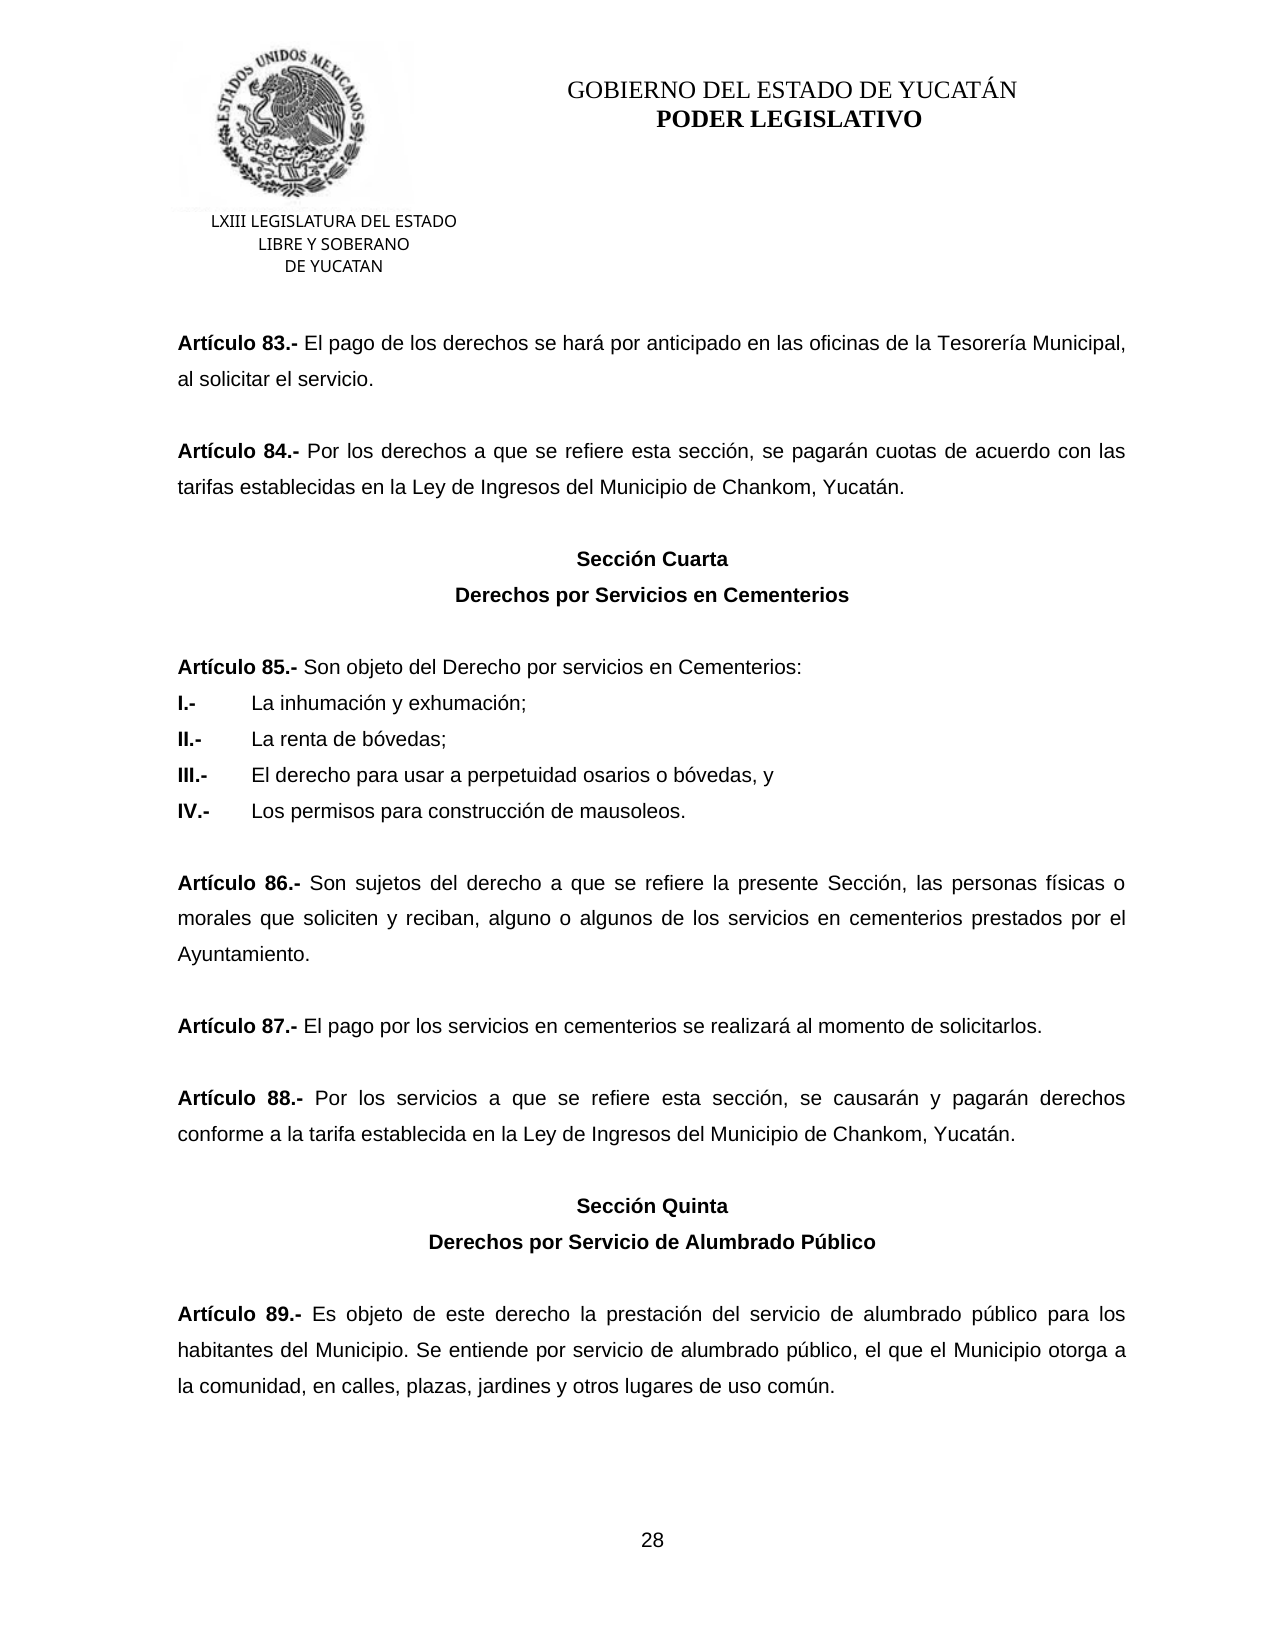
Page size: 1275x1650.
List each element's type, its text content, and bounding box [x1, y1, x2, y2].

text Artículo 86.- Son sujetos del derecho a que se refiere la presente Sección, las personas físicas o morales que soliciten y reciban, alguno o algunos de los servicios en cementerios prestados por el Ayuntamiento. [177, 870, 1127, 966]
text Artículo 89.- Es objeto de este derecho la prestación del servicio de alumbrado público para los habitantes del Municipio. Se entiende por servicio de alumbrado público, el que el Municipio otorga a la comunidad, en calles, plazas, jardines y otros lugares de uso común. [177, 1302, 1127, 1397]
text Artículo 85.- Son objeto del Derecho por servicios en Cementerios: [177, 655, 1127, 679]
list La inhumación y exhumación; [177, 691, 1127, 714]
text Artículo 84.- Por los derechos a que se refiere esta sección, se pagarán cuotas de acuerdo con las tarifas establecidas en la Ley de Ingresos del Municipio de Chankom, Yucatán. [177, 439, 1127, 499]
text Sección Quinta [177, 1194, 1127, 1218]
list La renta de bóvedas; [177, 727, 1127, 751]
text Sección Cuarta [177, 547, 1127, 571]
text Derechos por Servicio de Alumbrado Público [177, 1230, 1127, 1254]
list El derecho para usar a perpetuidad osarios o bóvedas, y [177, 762, 1127, 786]
text Artículo 88.- Por los servicios a que se refiere esta sección, se causarán y pagarán derechos conforme a la tarifa establecida en la Ley de Ingresos del Municipio de Chankom, Yucatán. [177, 1086, 1127, 1146]
text Artículo 83.- El pago de los derechos se hará por anticipado en las oficinas de la Tesorería Municipal, al solicitar el servicio. [177, 331, 1127, 391]
text Derechos por Servicios en Cementerios [177, 583, 1127, 607]
list Los permisos para construcción de mausoleos. [177, 798, 1127, 822]
text Artículo 87.- El pago por los servicios en cementerios se realizará al momento de solicitarlos. [177, 1014, 1127, 1038]
